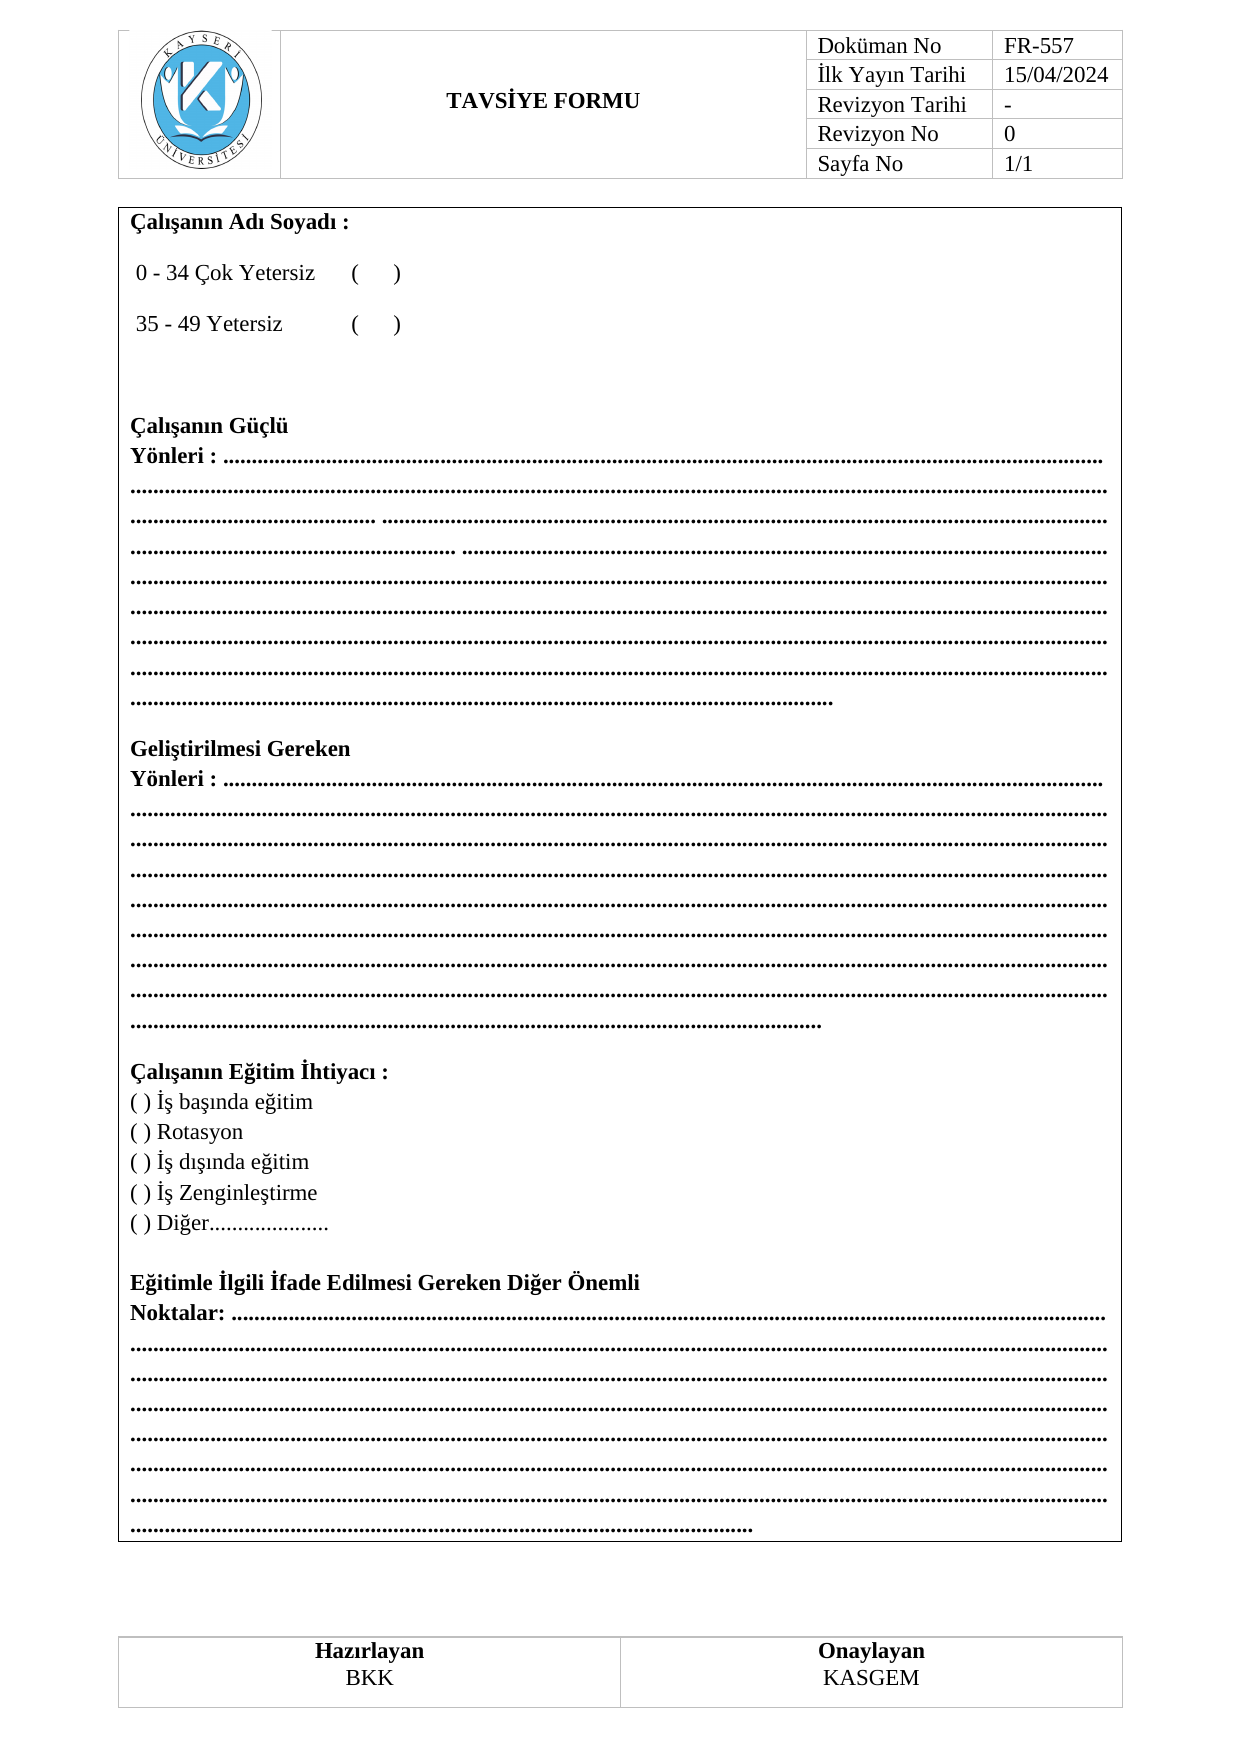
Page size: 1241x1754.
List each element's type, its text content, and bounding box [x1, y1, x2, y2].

picture [129, 30, 272, 170]
table_header Çalışanın Adı Soyadı : 0 - 34 Çok Yetersiz ( ) 35 - 49 Yetersiz ( ) Çalışanın Güçlü Yönleri : ................................................................................................................................................................................................................................................................................................................................................................................ ........................................................................................................................................................................................ ........................................................................................................................................................................................................................................................................................................................................................................................................................................................................................................................................................................................................................................................................................................................................................................................................................................................................................................................................................ Geliştirilmesi Gereken Yönleri : ................................................................................................................................................................................................................................................................................................................................................................................................................................................................................................................................................................................................................................................................................................................................................................................................................................................................................................................................................................................................................................................................................................................................................................................................................................................................................................................................................................................................................................................................................................................................ Çalışanın Eğitim İhtiyacı : ( ) İş başında eğitim ( ) Rotasyon ( ) İş dışında eğitim ( ) İş Zenginleştirme ( ) Diğer..................... Eğitimle İlgili İfade Edilmesi Gereken Diğer Önemli Noktalar: ........................................................................................................................................................................................................................................................................................................................................................................................................................................................................................................................................................................................................................................................................................................................................................................................................................................................................................................................................................................................................................................................................................................................................................................................................................................................................................................................................ [119, 208, 1121, 1541]
